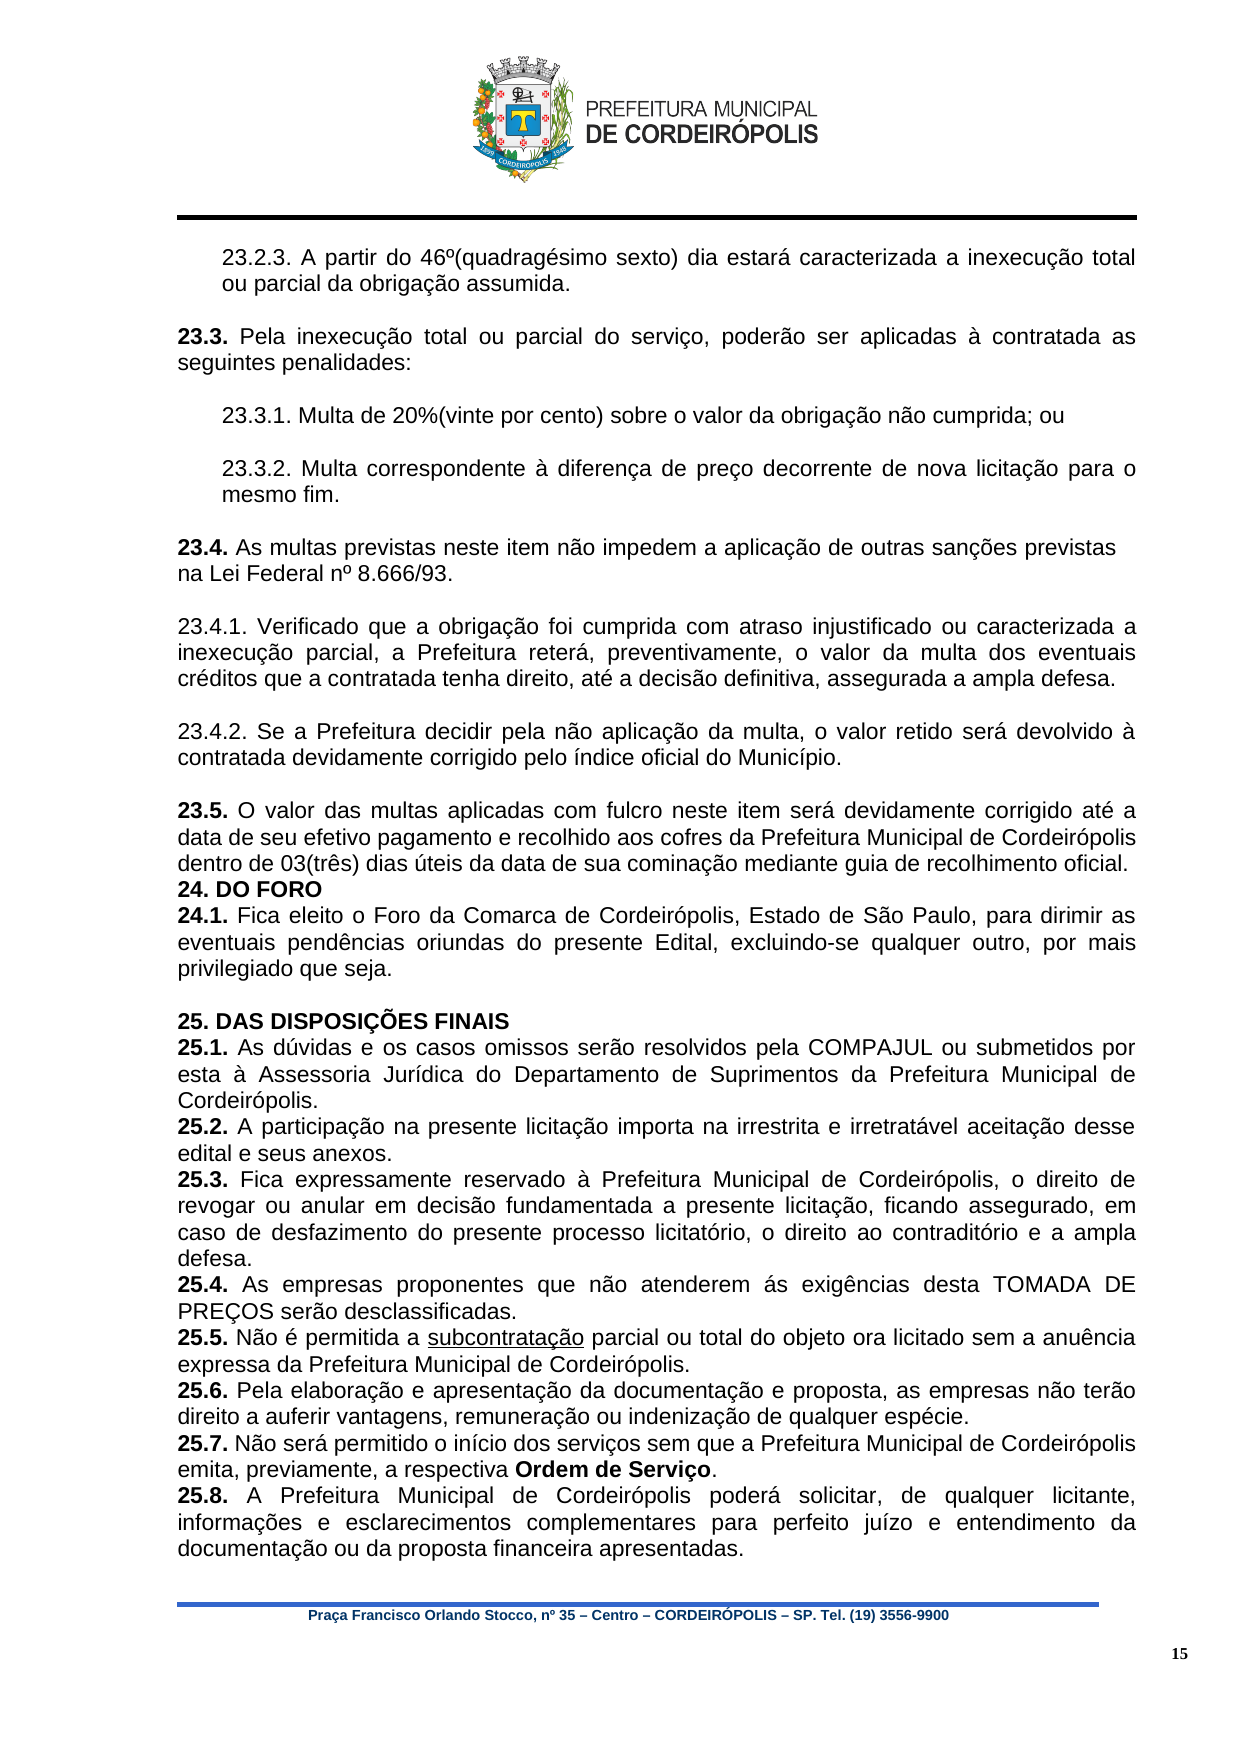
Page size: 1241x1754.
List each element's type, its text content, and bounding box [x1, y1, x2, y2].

text 25.2. A participação na presente licitação importa na irrestrita e irretratável aceitação desse edital e seus anexos. [177, 1113, 1137, 1166]
text 25. DAS DISPOSIÇÕES FINAIS [177, 1008, 1137, 1034]
text 24.1. Fica eleito o Foro da Comarca de Cordeirópolis, Estado de São Paulo, para dirimir as eventuais pendências oriundas do presente Edital, excluindo-se qualquer outro, por mais privilegiado que seja. [177, 902, 1137, 982]
text 23.4.2. Se a Prefeitura decidir pela não aplicação da multa, o valor retido será devolvido à contratada devidamente corrigido pelo índice oficial do Município. [177, 718, 1137, 771]
text 25.4. As empresas proponentes que não atenderem ás exigências desta TOMADA DE PREÇOS serão desclassificadas. [177, 1271, 1137, 1324]
text 23.3.2. Multa correspondente à diferença de preço decorrente de nova licitação para o mesmo fim. [222, 454, 1137, 507]
text 25.7. Não será permitido o início dos serviços sem que a Prefeitura Municipal de Cordeirópolis emita, previamente, a respectiva Ordem de Serviço. [177, 1429, 1137, 1482]
text 24. DO FORO [177, 876, 1137, 902]
text 25.1. As dúvidas e os casos omissos serão resolvidos pela COMPAJUL ou submetidos por esta à Assessoria Jurídica do Departamento de Suprimentos da Prefeitura Municipal de Cordeirópolis. [177, 1034, 1137, 1113]
text 23.4. As multas previstas neste item não impedem a aplicação de outras sanções previstas na Lei Federal nº 8.666/93. [177, 533, 1117, 586]
text 23.2.3. A partir do 46º(quadragésimo sexto) dia estará caracterizada a inexecução total ou parcial da obrigação assumida. [222, 244, 1137, 296]
text 23.3. Pela inexecução total ou parcial do serviço, poderão ser aplicadas à contratada as seguintes penalidades: [177, 323, 1137, 375]
text 23.5. O valor das multas aplicadas com fulcro neste item será devidamente corrigido até a data de seu efetivo pagamento e recolhido aos cofres da Prefeitura Municipal de Cordeirópolis dentro de 03(três) dias úteis da data de sua cominação mediante guia de recolhimento oficial. [177, 797, 1137, 876]
text 25.5. Não é permitida a subcontratação parcial ou total do objeto ora licitado sem a anuência expressa da Prefeitura Municipal de Cordeirópolis. [177, 1324, 1137, 1377]
text 23.3.1. Multa de 20%(vinte por cento) sobre o valor da obrigação não cumprida; ou [222, 402, 1137, 428]
text 25.6. Pela elaboração e apresentação da documentação e proposta, as empresas não terão direito a auferir vantagens, remuneração ou indenização de qualquer espécie. [177, 1377, 1137, 1429]
text 25.3. Fica expressamente reservado à Prefeitura Municipal de Cordeirópolis, o direito de revogar ou anular em decisão fundamentada a presente licitação, ficando assegurado, em caso de desfazimento do presente processo licitatório, o direito ao contraditório e a ampla defesa. [177, 1166, 1137, 1271]
text 25.8. A Prefeitura Municipal de Cordeirópolis poderá solicitar, de qualquer licitante, informações e esclarecimentos complementares para perfeito juízo e entendimento da documentação ou da proposta financeira apresentadas. [177, 1482, 1137, 1561]
text 23.4.1. Verificado que a obrigação foi cumprida com atraso injustificado ou caracterizada a inexecução parcial, a Prefeitura reterá, preventivamente, o valor da multa dos eventuais créditos que a contratada tenha direito, até a decisão definitiva, assegurada a ampla defesa. [177, 613, 1137, 692]
picture [472, 56, 818, 183]
